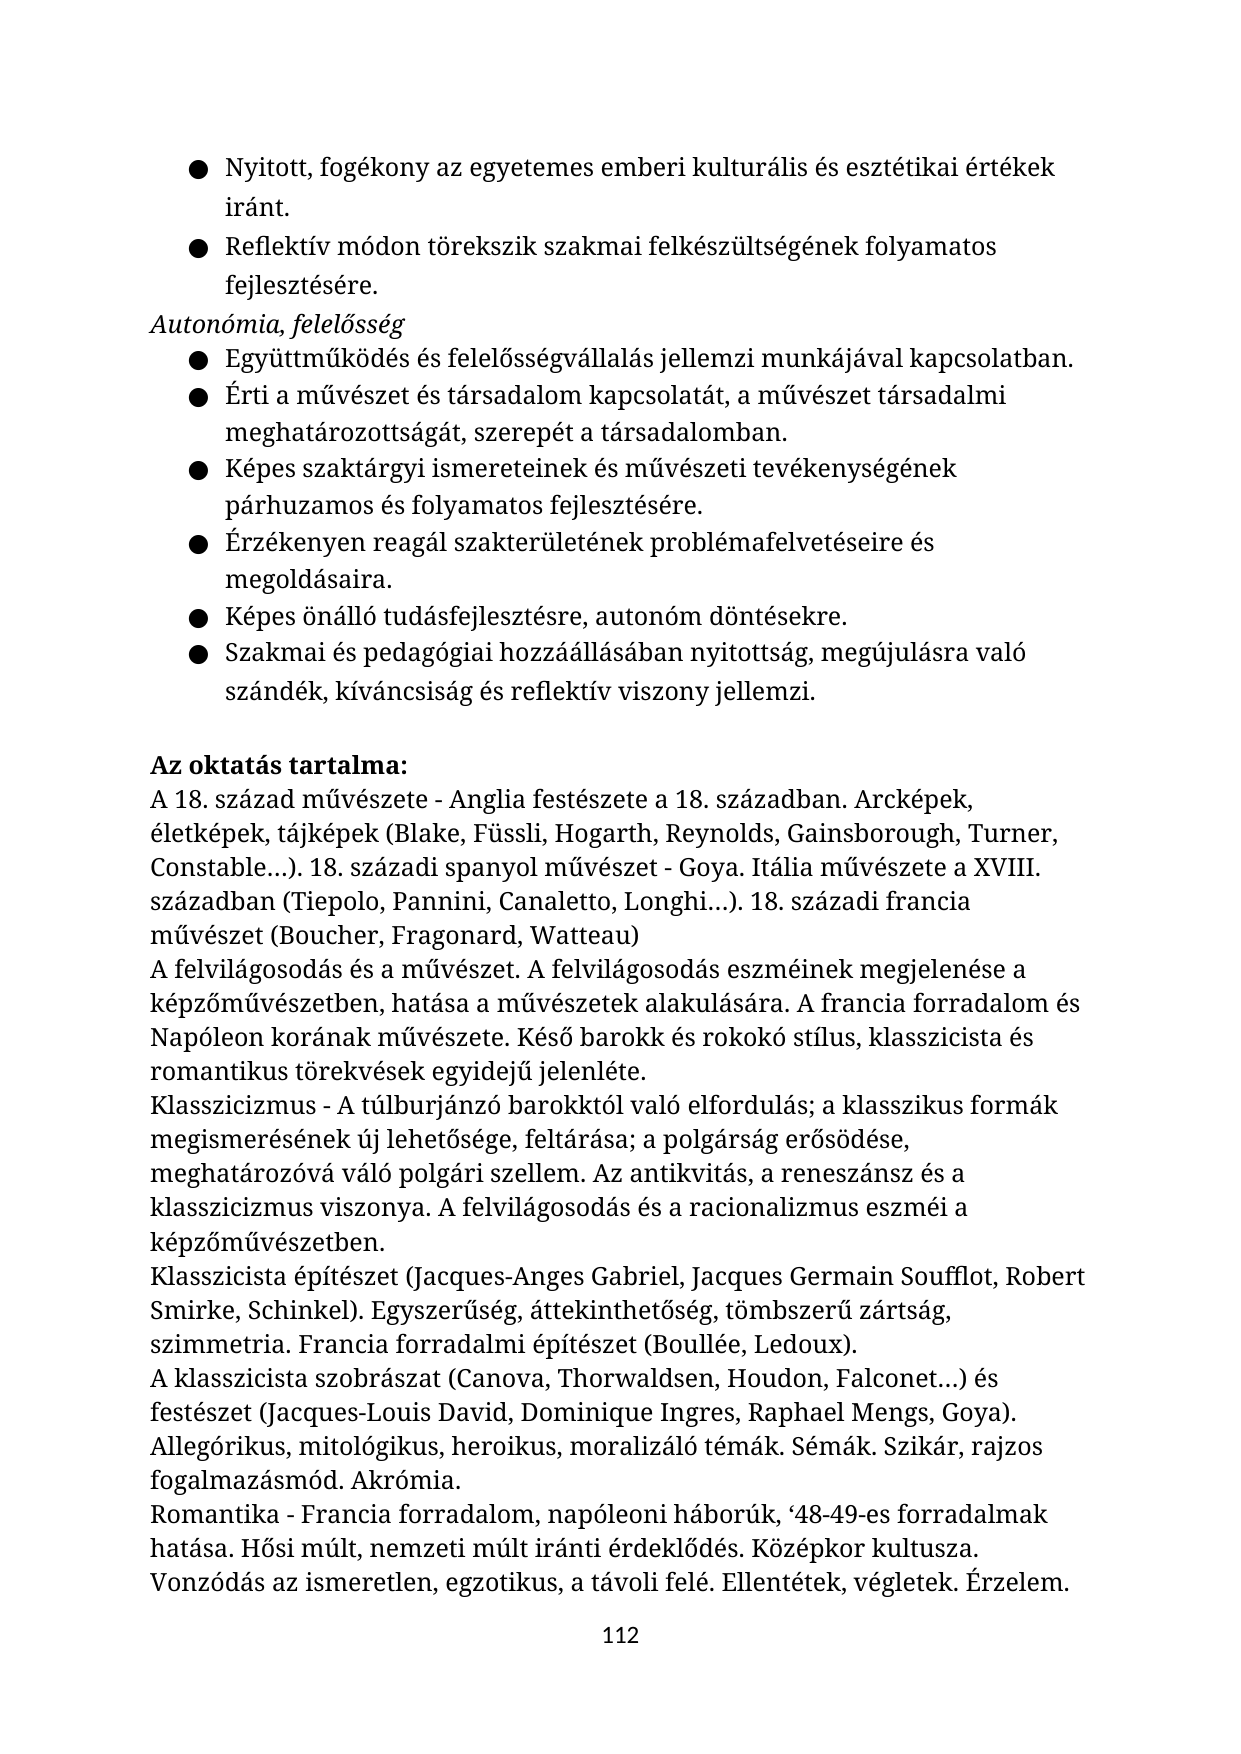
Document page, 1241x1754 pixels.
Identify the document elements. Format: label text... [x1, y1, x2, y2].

list Reflektív módon törekszik szakmai felkészültségének folyamatos fejlesztésére. [187, 228, 1090, 302]
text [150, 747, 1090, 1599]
list Nyitott, fogékony az egyetemes emberi kulturális és esztétikai értékek iránt. [187, 150, 1090, 223]
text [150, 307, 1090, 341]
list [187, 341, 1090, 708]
